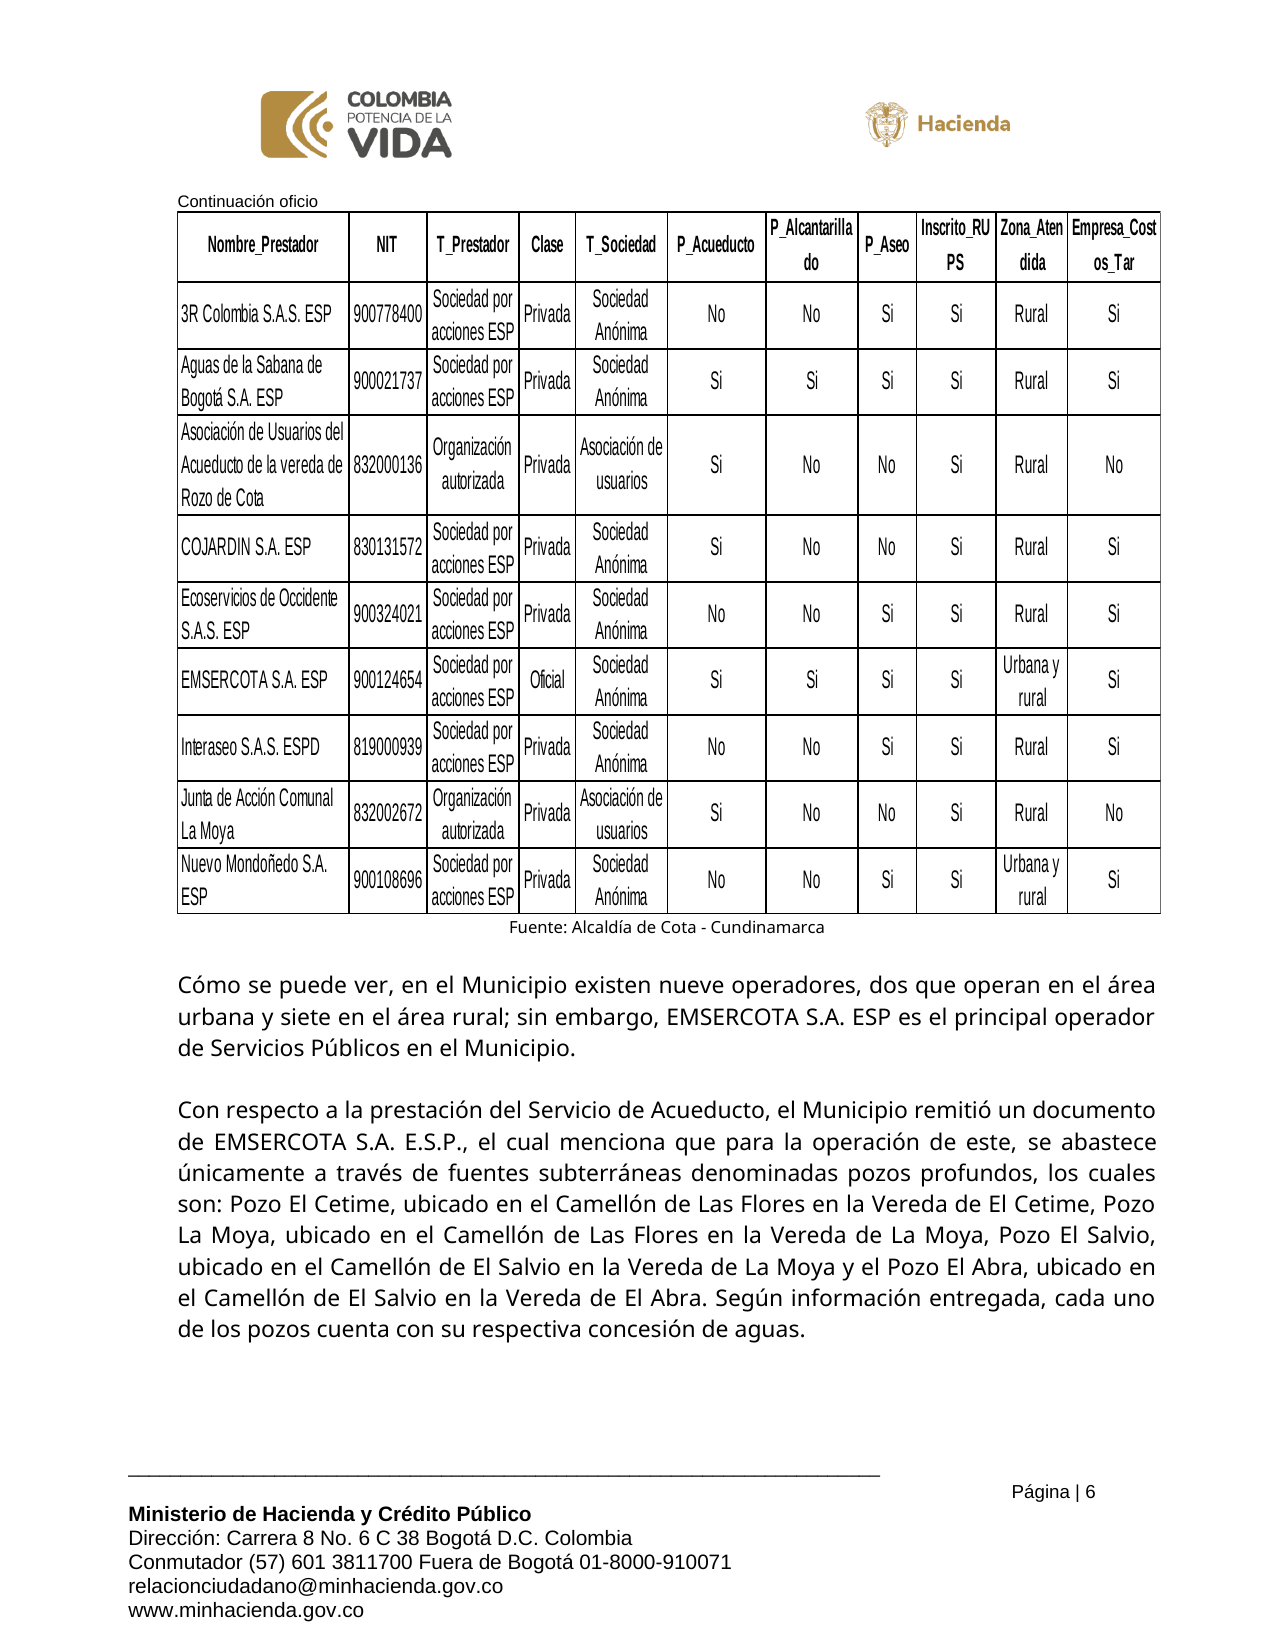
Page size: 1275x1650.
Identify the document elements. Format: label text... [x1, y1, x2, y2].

text Fuente: Alcaldía de Cota - Cundinamarca [177, 915, 1157, 938]
text Cómo se puede ver, en el Municipio existen nueve operadores, dos que operan en el área urbana y siete en el área rural; sin embargo, EMSERCOTA S.A. ESP es el principal operador de Servicios Públicos en el Municipio. [177, 969, 1157, 1063]
picture [177, 57, 1157, 192]
text Con respecto a la prestación del Servicio de Acueducto, el Municipio remitió un documento de EMSERCOTA S.A. E.S.P., el cual menciona que para la operación de este, se abastece únicamente a través de fuentes subterráneas denominadas pozos profundos, los cuales son: Pozo El Cetime, ubicado en el Camellón de Las Flores en la Vereda de El Cetime, Pozo La Moya, ubicado en el Camellón de Las Flores en la Vereda de La Moya, Pozo El Salvio, ubicado en el Camellón de El Salvio en la Vereda de La Moya y el Pozo El Abra, ubicado en el Camellón de El Salvio en la Vereda de El Abra. Según información entregada, cada uno de los pozos cuenta con su respectiva concesión de aguas. [177, 1094, 1157, 1344]
